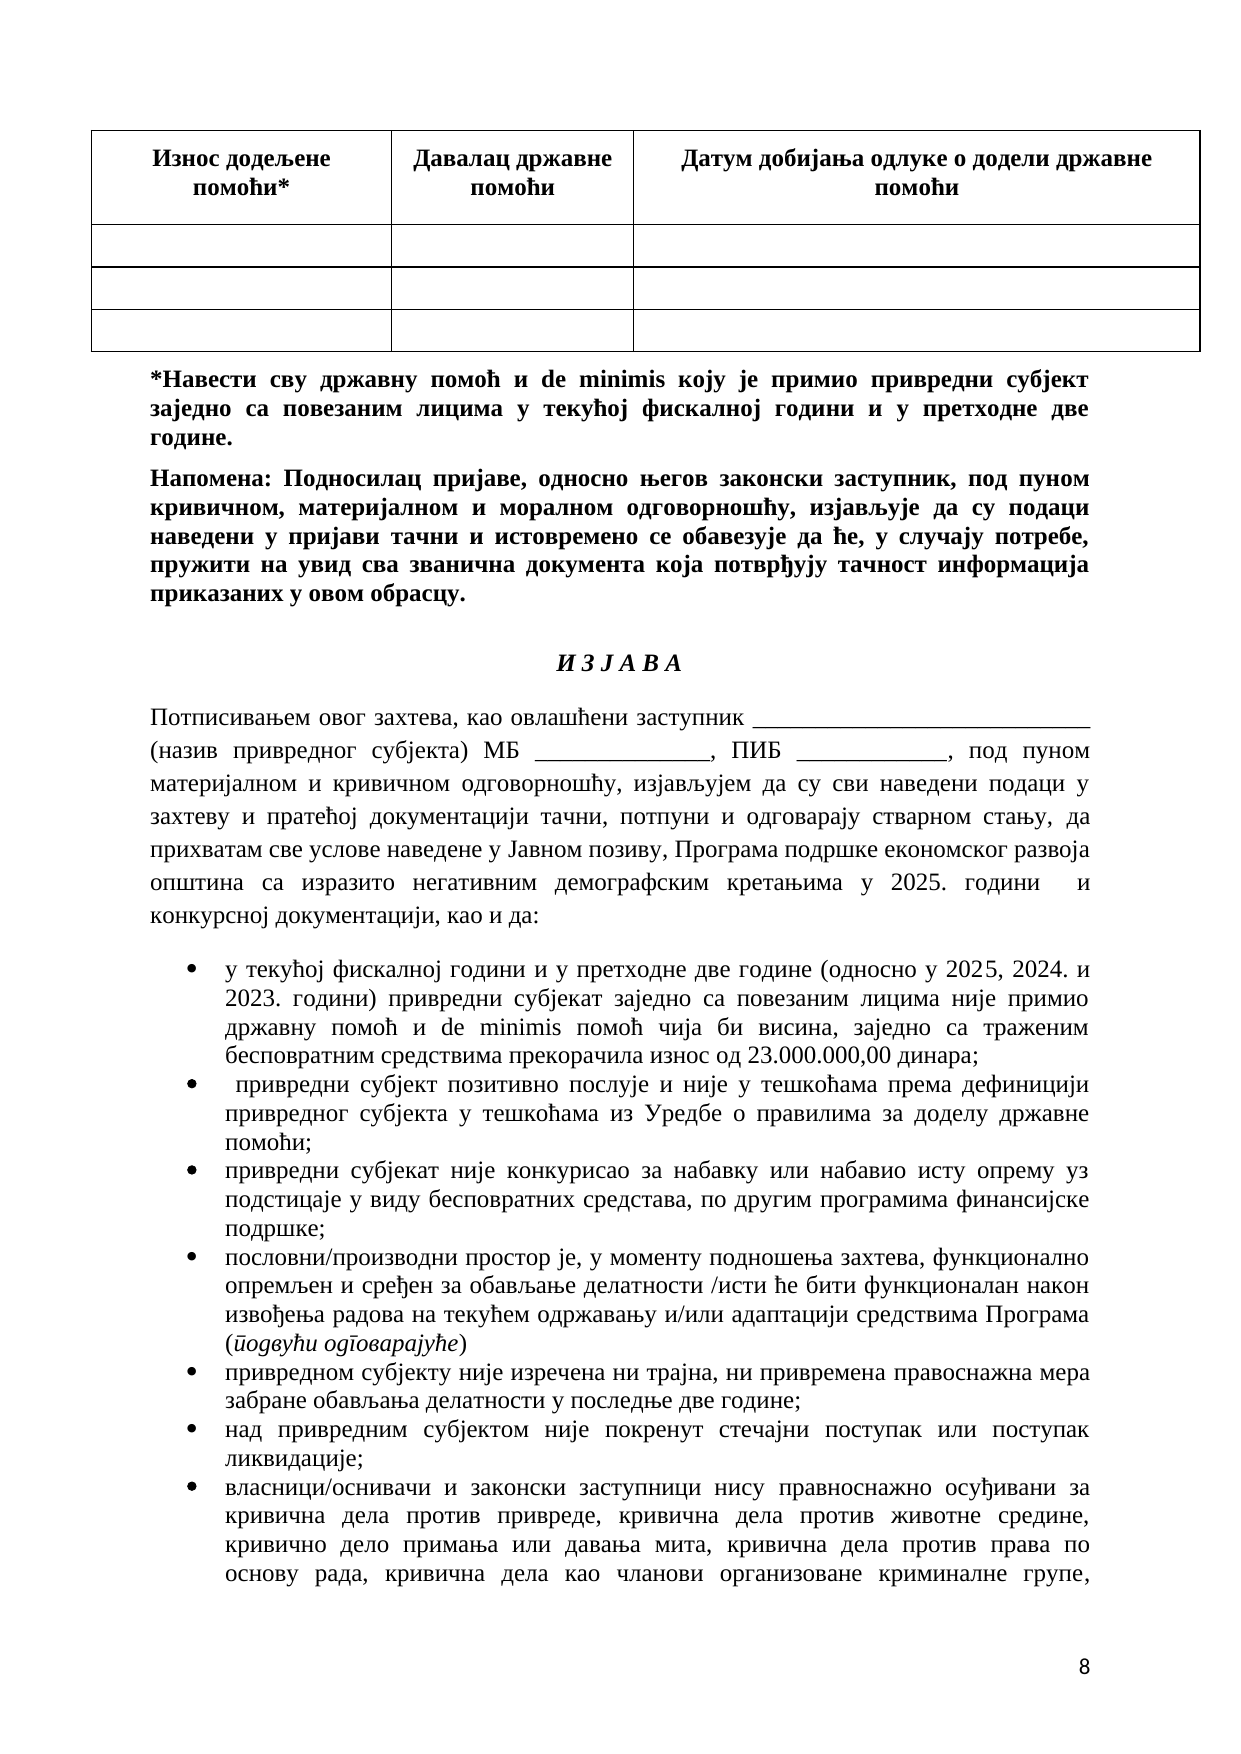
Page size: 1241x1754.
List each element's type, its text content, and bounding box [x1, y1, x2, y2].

text *Навести сву државну помоћ и de minimis коју је примио привредни субјект заједно са повезаним лицима у текућој фискалној години и у претходне две године. [150, 364, 1090, 451]
list привредни субјект позитивно послује и није у тешкоћама према дефиницији привредног субјекта у тешкоћама из Уредбе о правилима за доделу државне помоћи; [187, 1069, 1090, 1155]
table_cell [92, 268, 391, 309]
text И З Ј А В А [150, 648, 1090, 677]
list привредни субјекат није конкурисао за набавку или набавио исту опрему уз подстицаје у виду бесповратних средстава, по другим програмима финансијске подршке; [187, 1155, 1090, 1242]
list у текућој фискалној години и у претходне две године (односно у 2025, 2024. и 2023. години) привредни субјекат заједно са повезаним лицима није примио државну помоћ и de minimis помоћ чија би висина, заједно са траженим бесповратним средствима прекорачила износ од 23.000.000,00 динара; [187, 954, 1090, 1069]
table_cell [392, 310, 633, 351]
table_cell Датум добијања одлуке о додели државне помоћи [634, 131, 1199, 224]
table_cell Износ додељене помоћи* [92, 131, 391, 224]
list над привредним субјектом није покренут стечајни поступак или поступак ликвидације; [187, 1414, 1090, 1472]
list привредном субјекту није изречена ни трајна, ни привремена правоснажна мера забране обављања делатности у последње две године; [187, 1357, 1090, 1414]
text Потписивањем овог захтева, као овлашћени заступник ___________________________ (назив привредног субјекта) МБ ______________, ПИБ ____________, под пуном материјалном и кривичном одговорношћу, изјављујем да су сви наведени подаци у захтеву и пратећој документацији тачни, потпуни и одговарају стварном стању, да прихватам све услове наведене у Јавном позиву, Програма подршке економског развоја општина са изразито негативним демографским кретањима у 2025. години и конкурсној документацији, као и да: [150, 702, 1090, 929]
table_cell [634, 225, 1199, 266]
table_cell [92, 310, 391, 351]
table_cell [392, 268, 633, 309]
text Напомена: Подносилац пријаве, односно његов законски заступник, под пуном кривичном, материјалном и моралном одговорношћу, изјављује да су подаци наведени у пријави тачни и истовремено се обавезује да ће, у случају потребе, пружити на увид сва званична документа која потврђују тачност информација приказаних у овом обрасцу. [150, 463, 1090, 607]
table_cell Давалац државне помоћи [392, 131, 633, 224]
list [187, 1472, 1090, 1587]
table_cell [634, 268, 1199, 309]
table_cell [92, 225, 391, 266]
list пословни/производни простор је, у моменту подношења захтева, функционално опремљен и сређен за обављање делатности /исти ће бити функционалан након извођења радова на текућем одржавању и/или адаптацији средствима Програма (подвући одговарајуће) [187, 1242, 1090, 1357]
table_cell [392, 225, 633, 266]
table_cell [634, 310, 1199, 351]
